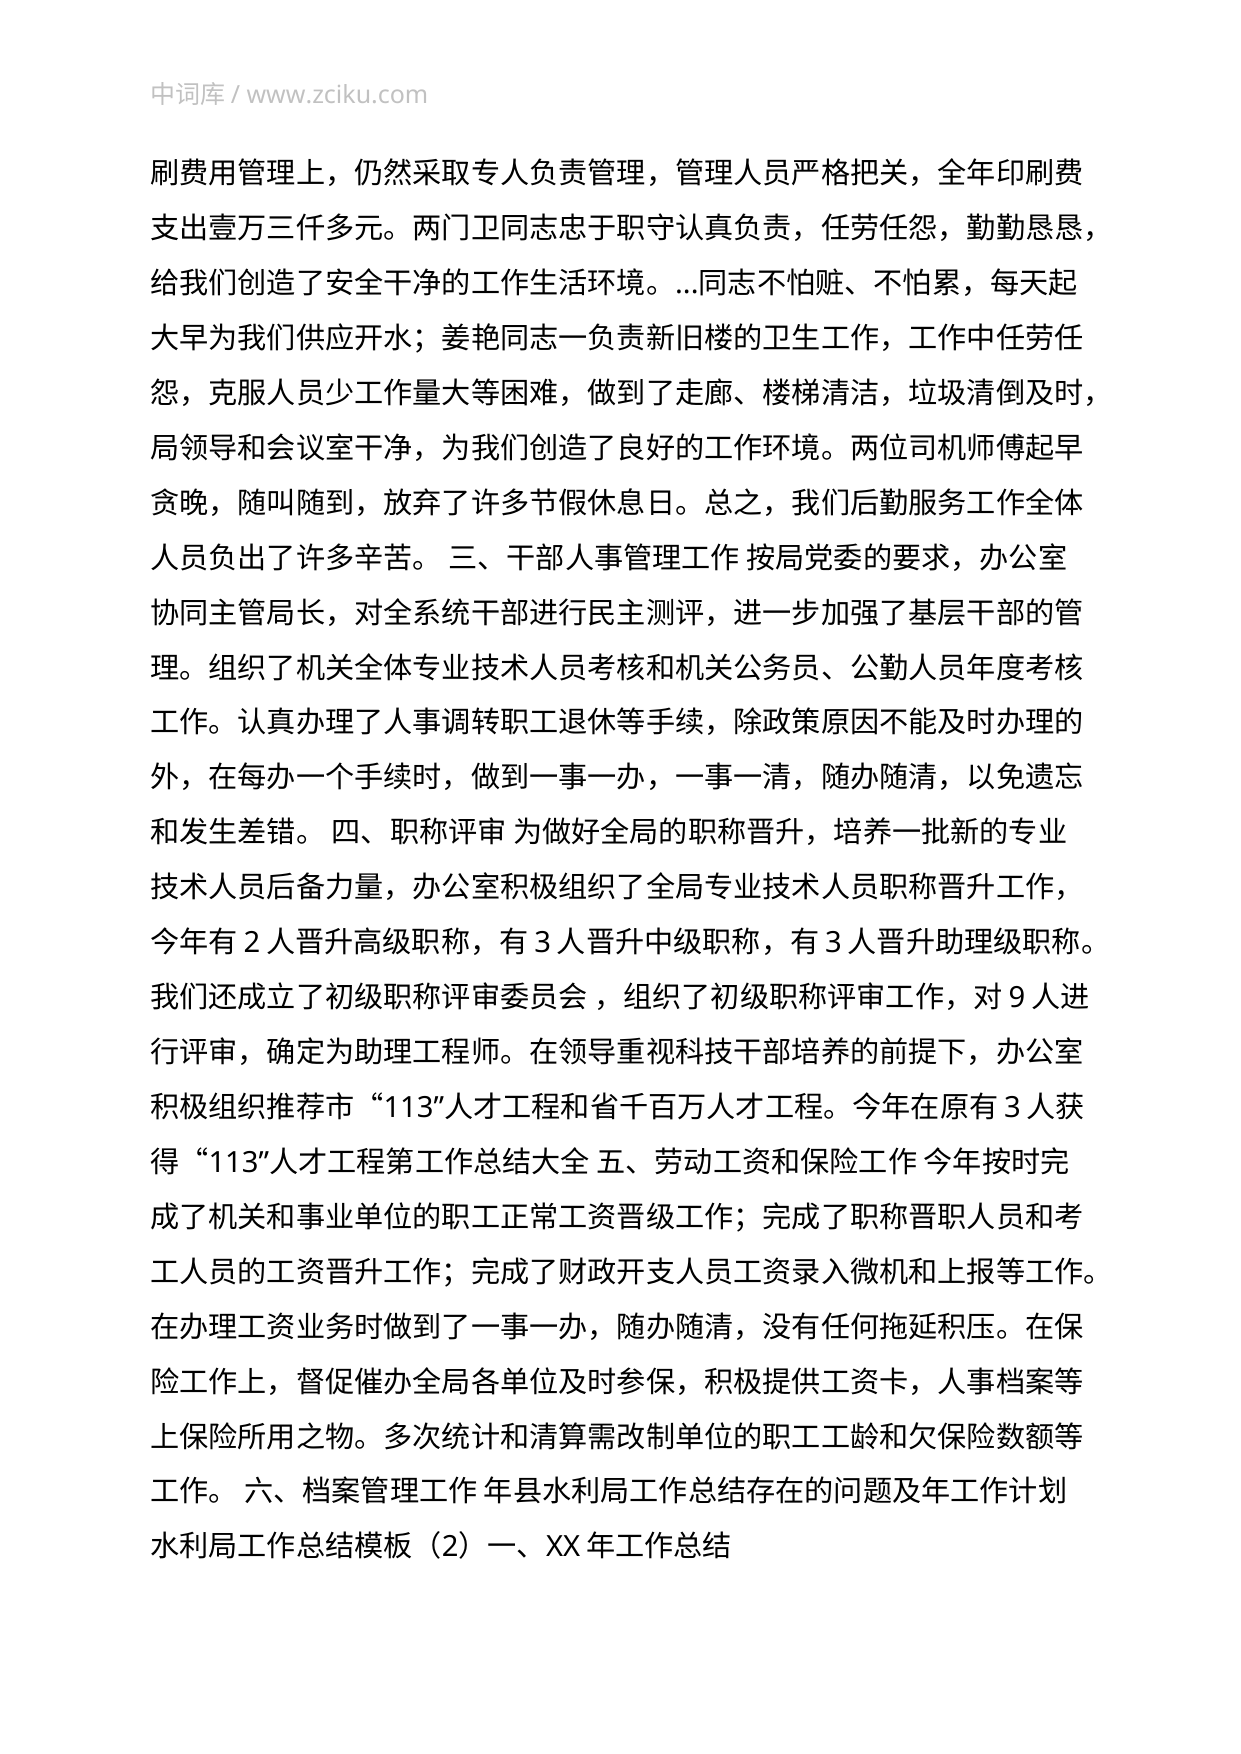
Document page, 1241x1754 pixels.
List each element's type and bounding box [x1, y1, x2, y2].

text [150, 150, 1090, 1565]
